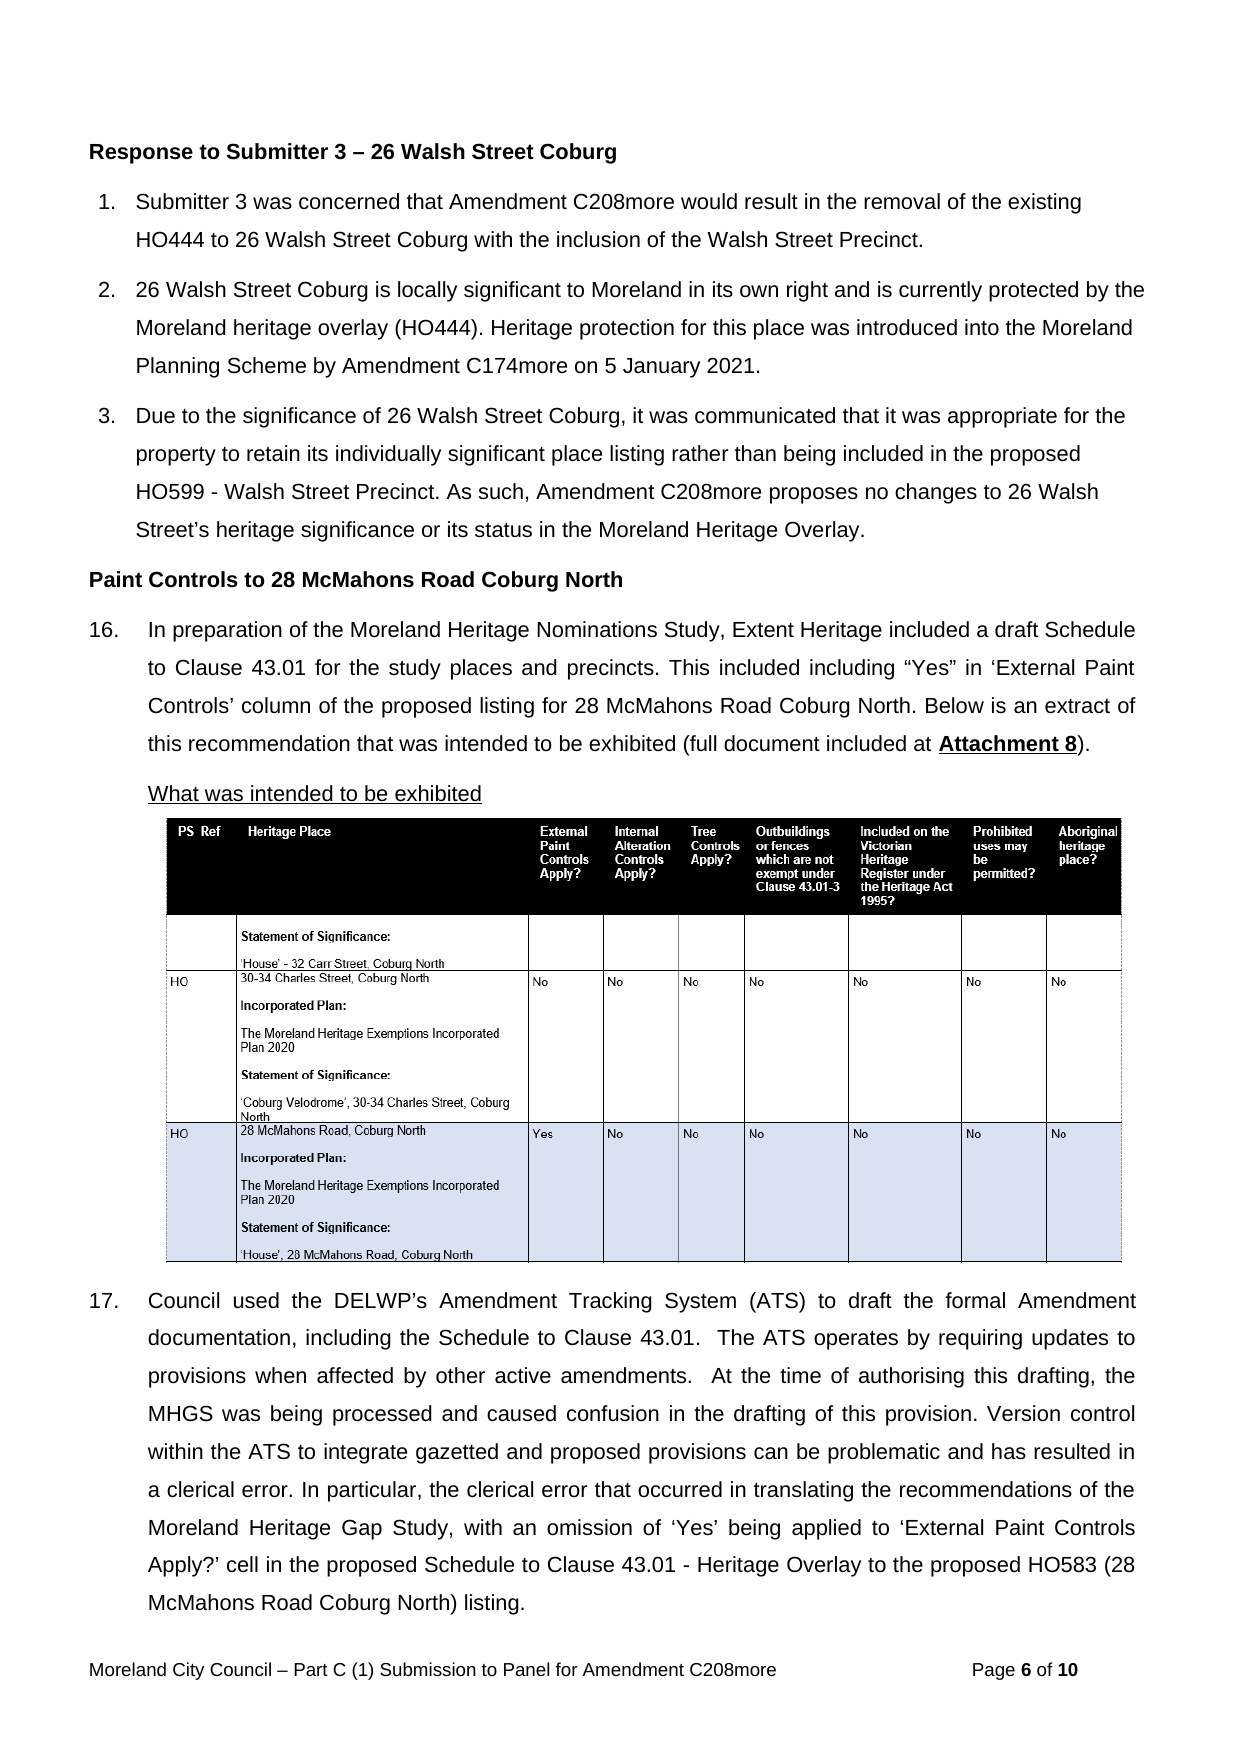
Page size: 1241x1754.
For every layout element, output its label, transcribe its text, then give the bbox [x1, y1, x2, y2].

list In preparation of the Moreland Heritage Nominations Study, Extent Heritage included a draft Schedule to Clause 43.01 for the study places and precincts. This included including “Yes” in ‘External Paint Controls’ column of the proposed listing for 28 McMahons Road Coburg North. Below is an extract of this recommendation that was intended to be exhibited (full document included at Attachment 8). [89, 617, 1137, 756]
picture [150, 818, 1135, 1263]
list 26 Walsh Street Coburg is locally significant to Moreland in its own right and is currently protected by the Moreland heritage overlay (HO444). Heritage protection for this place was introduced into the Moreland Planning Scheme by Amendment C174more on 5 January 2021. [98, 277, 1152, 378]
list Council used the DELWP’s Amendment Tracking System (ATS) to draft the formal Amendment documentation, including the Schedule to Clause 43.01. The ATS operates by requiring updates to provisions when affected by other active amendments. At the time of authorising this drafting, the MHGS was being processed and caused confusion in the drafting of this provision. Version control within the ATS to integrate gazetted and proposed provisions can be problematic and has resulted in a clerical error. In particular, the clerical error that occurred in translating the recommendations of the Moreland Heritage Gap Study, with an omission of ‘Yes’ being applied to ‘External Paint Controls Apply?’ cell in the proposed Schedule to Clause 43.01 - Heritage Overlay to the proposed HO583 (28 McMahons Road Coburg North) listing. [89, 1287, 1137, 1615]
text Paint Controls to 28 McMahons Road Coburg North [89, 567, 1137, 592]
text Response to Submitter 3 – 26 Walsh Street Coburg [89, 139, 1137, 164]
text What was intended to be exhibited [148, 781, 1137, 806]
list Submitter 3 was concerned that Amendment C208more would result in the removal of the existing HO444 to 26 Walsh Street Coburg with the inclusion of the Walsh Street Precinct. [98, 189, 1152, 252]
list Due to the significance of 26 Walsh Street Coburg, it was communicated that it was appropriate for the property to retain its individually significant place listing rather than being included in the proposed HO599 - Walsh Street Precinct. As such, Amendment C208more proposes no changes to 26 Walsh Street’s heritage significance or its status in the Moreland Heritage Overlay. [98, 403, 1152, 542]
